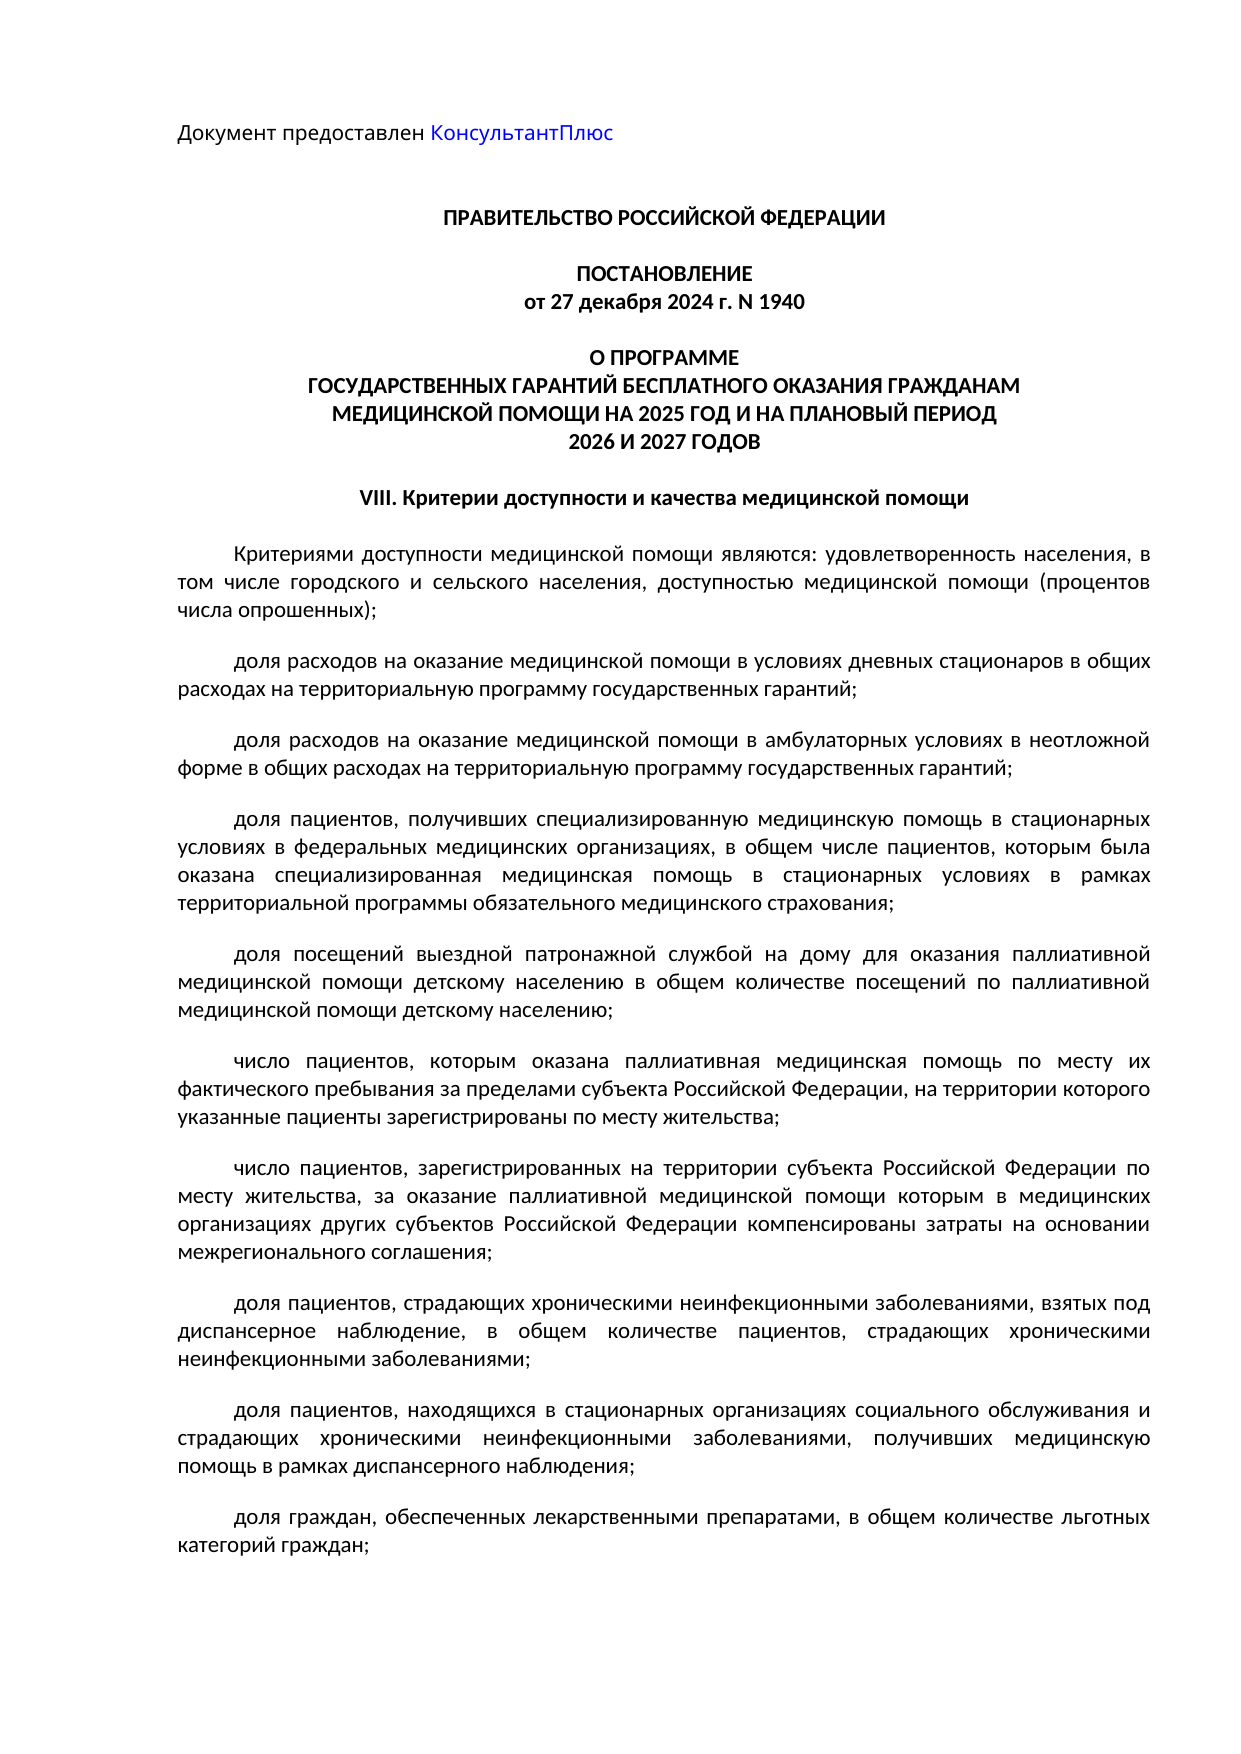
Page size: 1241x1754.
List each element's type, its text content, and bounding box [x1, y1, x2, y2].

title ПОСТАНОВЛЕНИЕ [177, 259, 1152, 287]
text доля пациентов, страдающих хроническими неинфекционными заболеваниями, взятых под диспансерное наблюдение, в общем количестве пациентов, страдающих хроническими неинфекционными заболеваниями; [177, 1288, 1152, 1372]
title О ПРОГРАММЕ [177, 343, 1152, 371]
text доля посещений выездной патронажной службой на дому для оказания паллиативной медицинской помощи детскому населению в общем количестве посещений по паллиативной медицинской помощи детскому населению; [177, 939, 1152, 1023]
text доля пациентов, получивших специализированную медицинскую помощь в стационарных условиях в федеральных медицинских организациях, в общем числе пациентов, которым была оказана специализированная медицинская помощь в стационарных условиях в рамках территориальной программы обязательного медицинского страхования; [177, 804, 1152, 916]
text доля расходов на оказание медицинской помощи в амбулаторных условиях в неотложной форме в общих расходах на территориальную программу государственных гарантий; [177, 725, 1152, 781]
title 2026 И 2027 ГОДОВ [177, 427, 1152, 455]
title VIII. Критерии доступности и качества медицинской помощи [177, 483, 1152, 511]
title МЕДИЦИНСКОЙ ПОМОЩИ НА 2025 ГОД И НА ПЛАНОВЫЙ ПЕРИОД [177, 399, 1152, 427]
title Документ предоставлен КонсультантПлюс [177, 118, 1152, 175]
text число пациентов, зарегистрированных на территории субъекта Российской Федерации по месту жительства, за оказание паллиативной медицинской помощи которым в медицинских организациях других субъектов Российской Федерации компенсированы затраты на основании межрегионального соглашения; [177, 1153, 1152, 1265]
title от 27 декабря 2024 г. N 1940 [177, 287, 1152, 315]
title ГОСУДАРСТВЕННЫХ ГАРАНТИЙ БЕСПЛАТНОГО ОКАЗАНИЯ ГРАЖДАНАМ [177, 371, 1152, 399]
text доля граждан, обеспеченных лекарственными препаратами, в общем количестве льготных категорий граждан; [177, 1502, 1152, 1558]
title ПРАВИТЕЛЬСТВО РОССИЙСКОЙ ФЕДЕРАЦИИ [177, 203, 1152, 231]
text доля расходов на оказание медицинской помощи в условиях дневных стационаров в общих расходах на территориальную программу государственных гарантий; [177, 646, 1152, 702]
text Критериями доступности медицинской помощи являются: удовлетворенность населения, в том числе городского и сельского населения, доступностью медицинской помощи (процентов числа опрошенных); [177, 539, 1152, 623]
text доля пациентов, находящихся в стационарных организациях социального обслуживания и страдающих хроническими неинфекционными заболеваниями, получивших медицинскую помощь в рамках диспансерного наблюдения; [177, 1395, 1152, 1479]
text число пациентов, которым оказана паллиативная медицинская помощь по месту их фактического пребывания за пределами субъекта Российской Федерации, на территории которого указанные пациенты зарегистрированы по месту жительства; [177, 1046, 1152, 1130]
